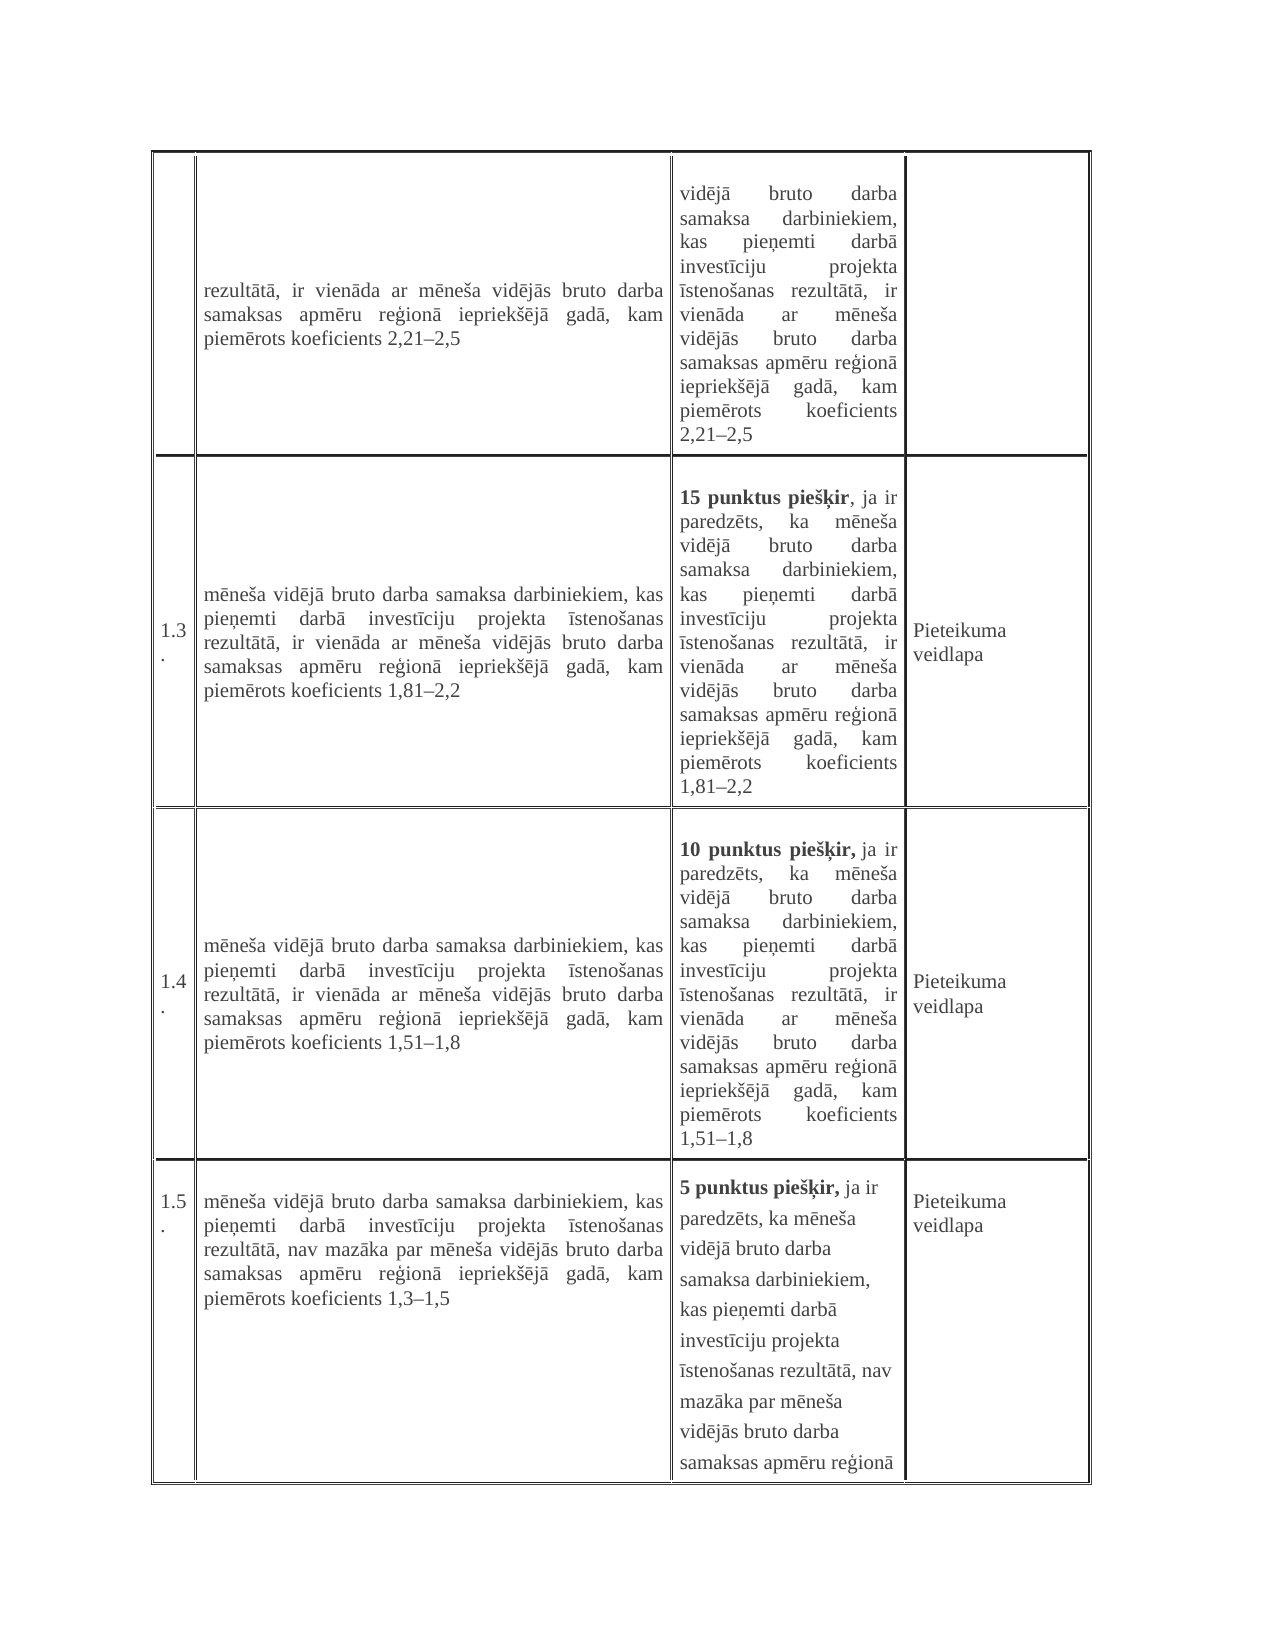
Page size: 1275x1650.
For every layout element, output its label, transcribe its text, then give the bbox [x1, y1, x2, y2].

table_cell Pieteikuma veidlapa [905, 806, 1090, 1158]
table_cell Pieteikuma veidlapa [907, 454, 1088, 806]
table_cell 10 punktus piešķir, ja ir paredzēts, ka mēneša vidējā bruto darba samaksa darbiniekiem, kas pieņemti darbā investīciju projekta īstenošanas rezultātā, ir vienāda ar mēneša vidējās bruto darba samaksas apmēru reģionā iepriekšējā gadā, kam piemērots koeficients 1,51–1,8 [673, 809, 904, 1158]
table_cell 1.5. [152, 1158, 196, 1482]
table_cell 1.3. [154, 454, 194, 806]
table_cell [196, 1161, 672, 1482]
table_cell 1.4. [152, 806, 196, 1158]
table_cell 15 punktus piešķir, ja ir paredzēts, ka mēneša vidējā bruto darba samaksa darbiniekiem, kas pieņemti darbā investīciju projekta īstenošanas rezultātā, ir vienāda ar mēneša vidējās bruto darba samaksas apmēru reģionā iepriekšējā gadā, kam piemērots koeficients 1,81–2,2 [673, 457, 904, 806]
table_cell mēneša vidējā bruto darba samaksa darbiniekiem, kas pieņemti darbā investīciju projekta īstenošanas rezultātā, ir vienāda ar mēneša vidējās bruto darba samaksas apmēru reģionā iepriekšējā gadā, kam piemērots koeficients 1,51–1,8 [197, 809, 670, 1158]
table_cell 1.2. [154, 153, 196, 454]
table_cell Pieteikuma veidlapa [905, 153, 1088, 454]
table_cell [672, 152, 905, 454]
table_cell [672, 1161, 905, 1482]
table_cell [196, 153, 672, 454]
table_cell mēneša vidējā bruto darba samaksa darbiniekiem, kas pieņemti darbā investīciju projekta īstenošanas rezultātā, ir vienāda ar mēneša vidējās bruto darba samaksas apmēru reģionā iepriekšējā gadā, kam piemērots koeficients 1,81–2,2 [197, 457, 670, 806]
table_cell Pieteikuma veidlapa [905, 1158, 1090, 1482]
